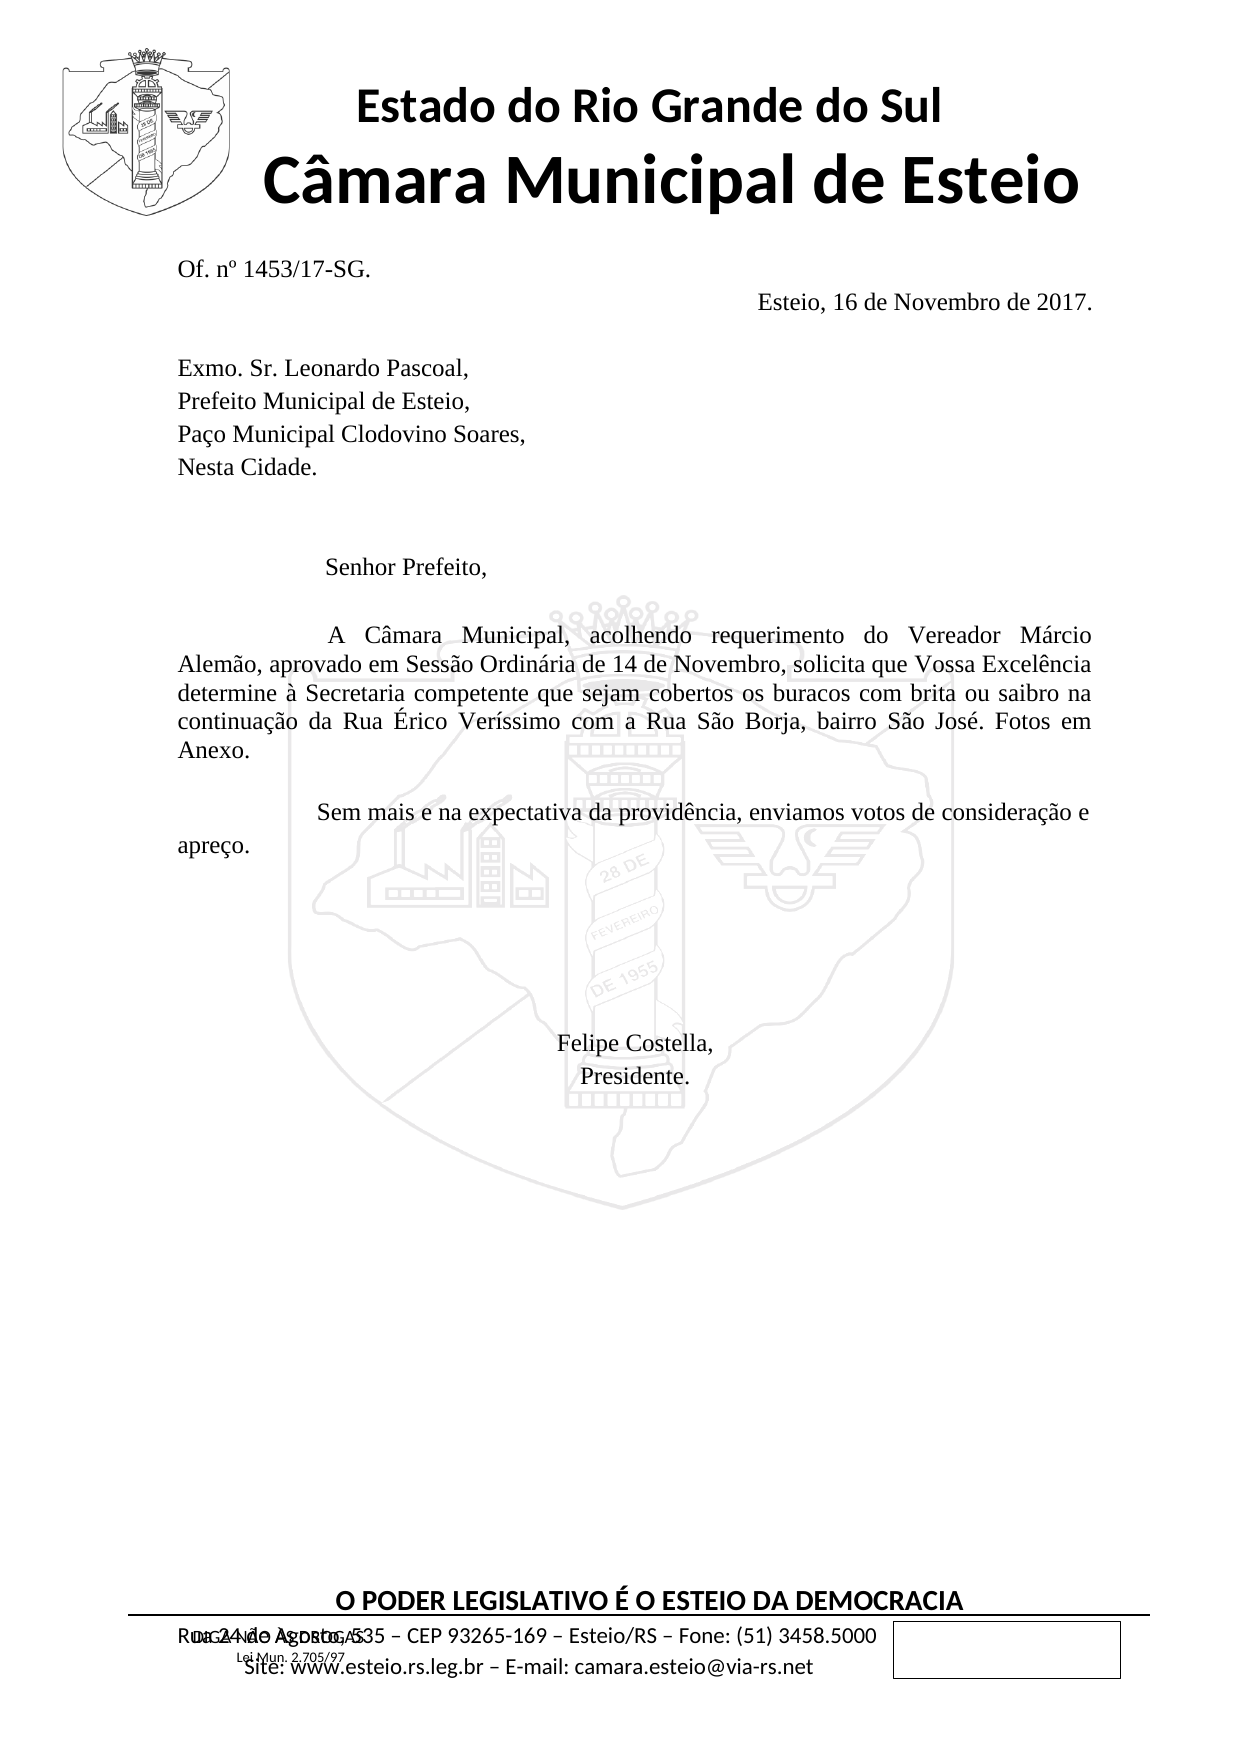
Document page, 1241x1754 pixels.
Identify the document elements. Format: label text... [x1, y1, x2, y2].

text Sem mais e na expectativa da providência, enviamos votos de consideração e apreço. [177, 797, 1093, 859]
text Prefeito Municipal de Esteio, [177, 386, 1093, 415]
picture [62, 48, 230, 216]
text Exmo. Sr. Leonardo Pascoal, [177, 353, 1093, 382]
text Nesta Cidade. [177, 452, 1093, 481]
text Esteio, 16 de Novembro de 2017. [177, 287, 1093, 316]
text Paço Municipal Clodovino Soares, [177, 419, 1093, 448]
text Felipe Costella, [177, 1028, 1093, 1057]
text Presidente. [177, 1061, 1093, 1090]
text Senhor Prefeito, [251, 552, 1093, 580]
text A Câmara Municipal, acolhendo requerimento do Vereador Márcio Alemão, aprovado em Sessão Ordinária de 14 de Novembro, solicita que Vossa Excelência determine à Secretaria competente que sejam cobertos os buracos com brita ou saibro na continuação da Rua Érico Veríssimo com a Rua São Borja, bairro São José. Fotos em Anexo. [177, 620, 1093, 764]
text Of. nº 1453/17-SG. [177, 254, 1122, 283]
